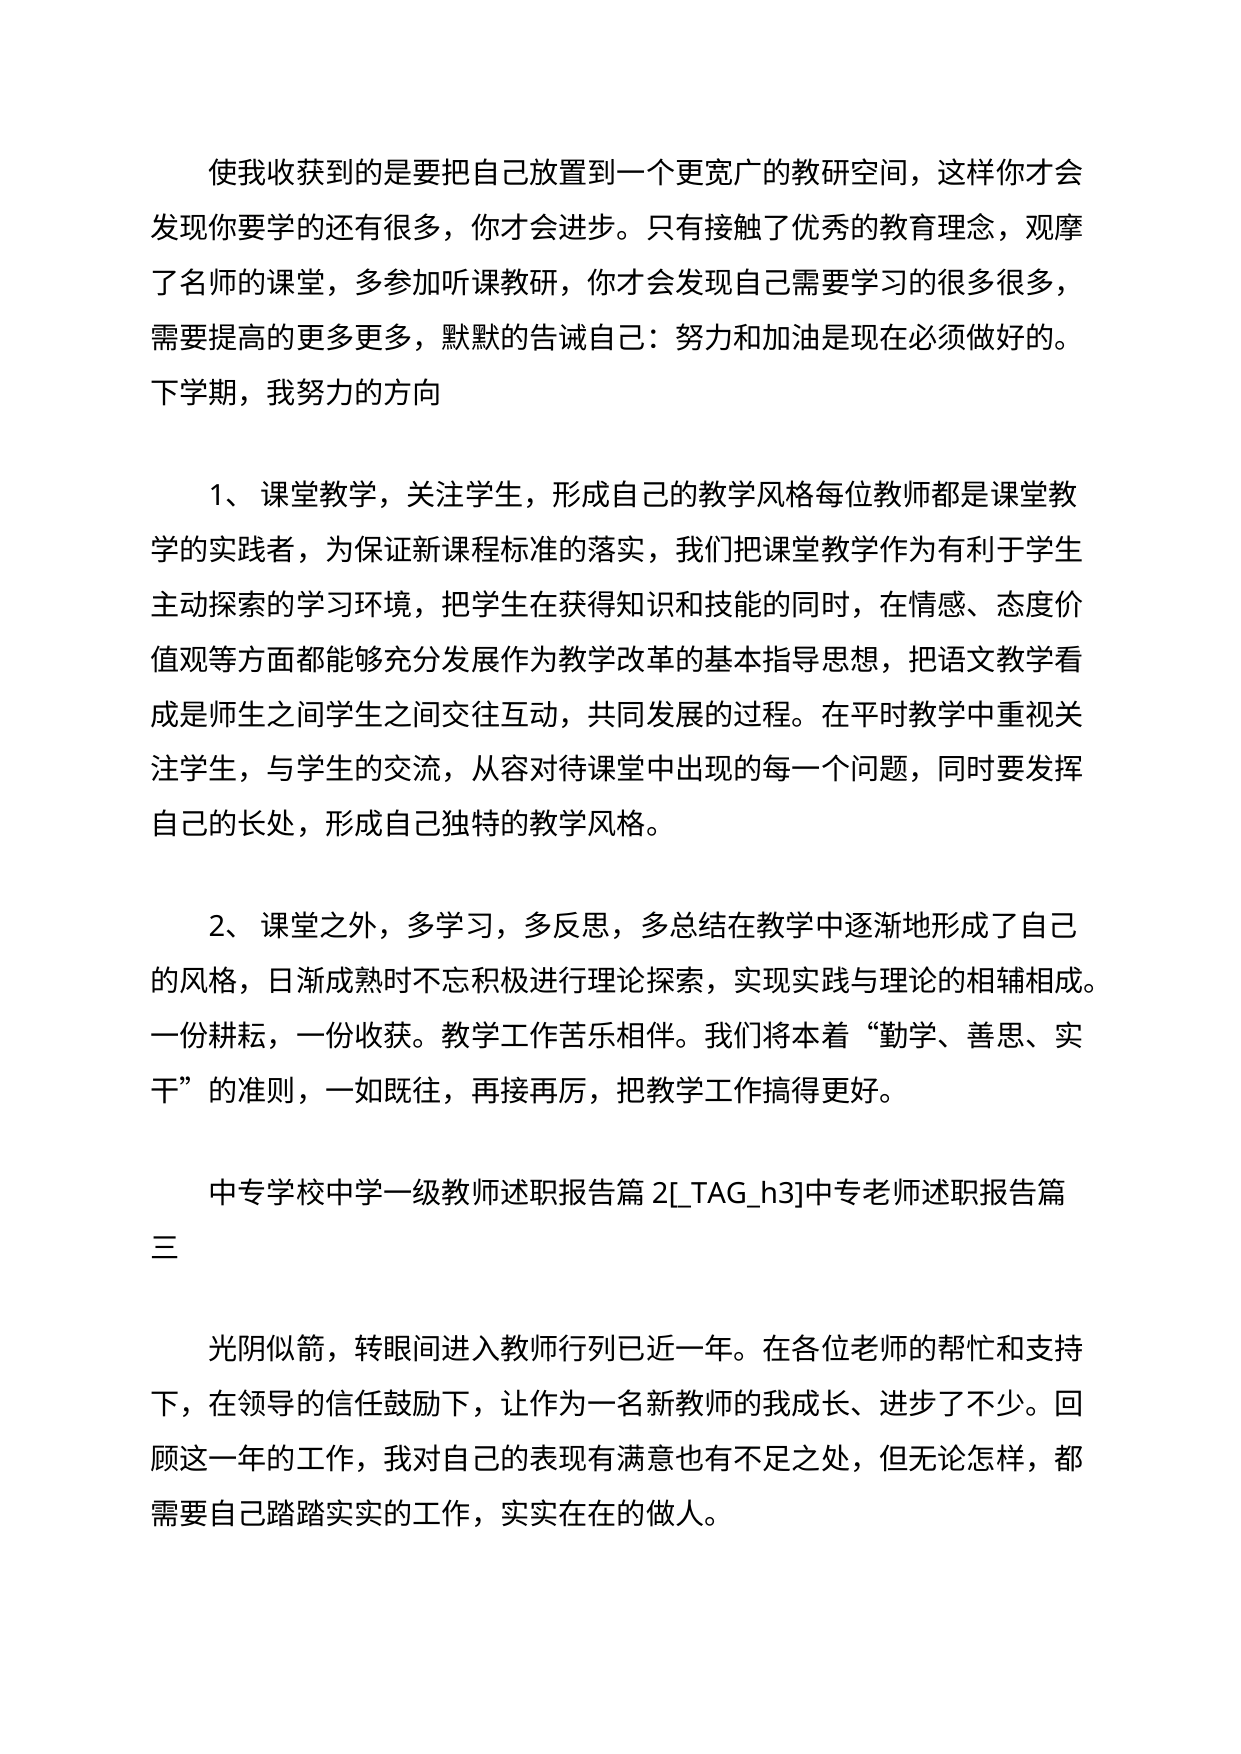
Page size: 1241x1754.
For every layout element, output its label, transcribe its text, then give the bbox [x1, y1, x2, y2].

text 中专学校中学一级教师述职报告篇2[_TAG_h3]中专老师述职报告篇三 [150, 1169, 1090, 1266]
text 2、 课堂之外，多学习，多反思，多总结在教学中逐渐地形成了自己的风格，日渐成熟时不忘积极进行理论探索，实现实践与理论的相辅相成。一份耕耘，一份收获。教学工作苦乐相伴。我们将本着“勤学、善思、实干”的准则，一如既往，再接再厉，把教学工作搞得更好。 [150, 903, 1090, 1110]
text 光阴似箭，转眼间进入教师行列已近一年。在各位老师的帮忙和支持下，在领导的信任鼓励下，让作为一名新教师的我成长、进步了不少。回顾这一年的工作，我对自己的表现有满意也有不足之处，但无论怎样，都需要自己踏踏实实的工作，实实在在的做人。 [150, 1326, 1090, 1533]
text 使我收获到的是要把自己放置到一个更宽广的教研空间，这样你才会发现你要学的还有很多，你才会进步。只有接触了优秀的教育理念，观摩了名师的课堂，多参加听课教研，你才会发现自己需要学习的很多很多，需要提高的更多更多，默默的告诫自己：努力和加油是现在必须做好的。下学期，我努力的方向 [150, 150, 1090, 412]
text 1、 课堂教学，关注学生，形成自己的教学风格每位教师都是课堂教学的实践者，为保证新课程标准的落实，我们把课堂教学作为有利于学生主动探索的学习环境，把学生在获得知识和技能的同时，在情感、态度价值观等方面都能够充分发展作为教学改革的基本指导思想，把语文教学看成是师生之间学生之间交往互动，共同发展的过程。在平时教学中重视关注学生，与学生的交流，从容对待课堂中出现的每一个问题，同时要发挥自己的长处，形成自己独特的教学风格。 [150, 471, 1090, 843]
